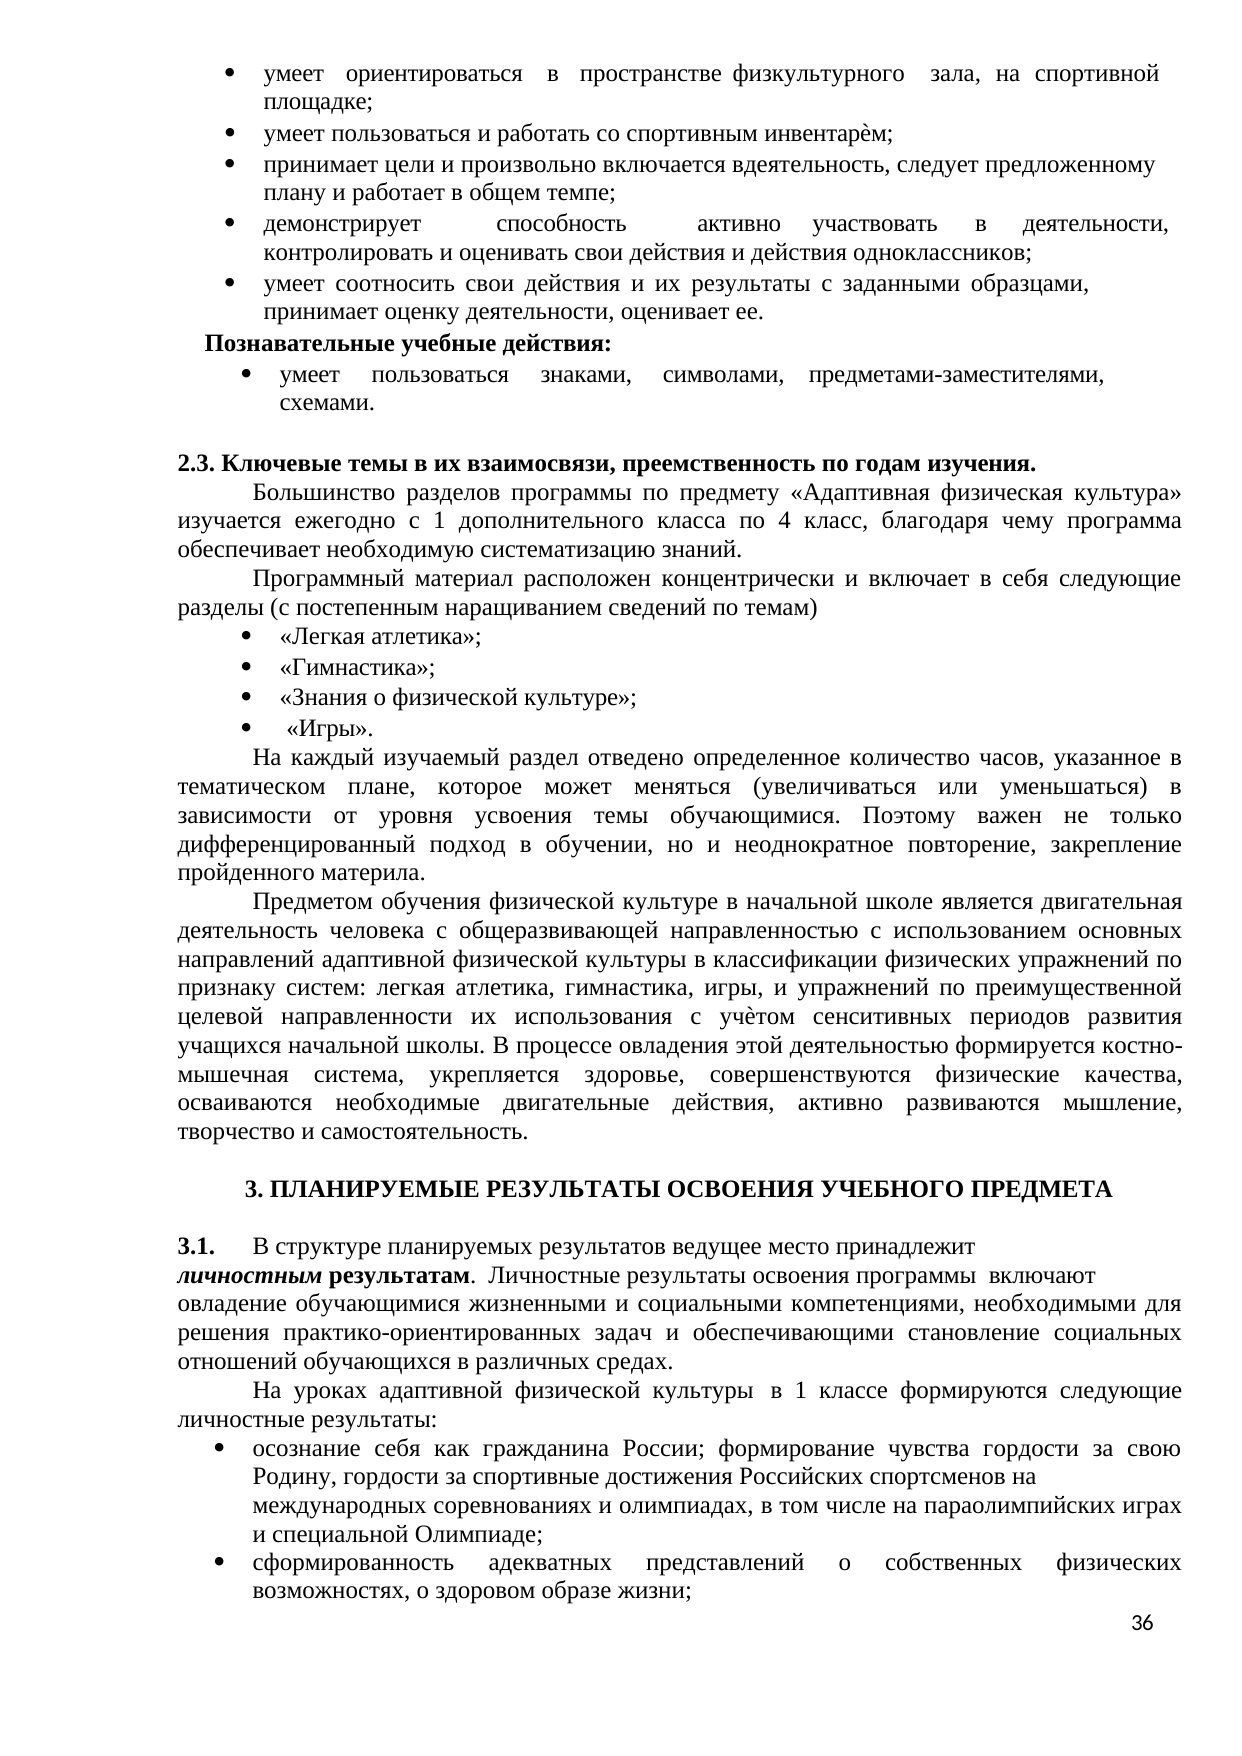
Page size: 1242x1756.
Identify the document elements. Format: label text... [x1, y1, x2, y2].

list умеет ориентироваться в пространстве физкультурного зала, на спортивной площадке; [225, 58, 1173, 115]
text международных соревнованиях и олимпиадах, в том числе на параолимпийских играх и специальной Олимпиаде; [252, 1490, 1182, 1548]
subtitle Ключевые темы в их взаимосвязи, преемственность по годам изучения. [177, 448, 1198, 477]
text овладение обучающимися жизненными и социальными компетенциями, необходимыми для решения практико-ориентированных задач и обеспечивающими становление социальных отношений обучающихся в различных средах. [177, 1288, 1183, 1375]
list демонстрирует способность активно участвовать в деятельности, контролировать и оценивать свои действия и действия одноклассников; [225, 209, 1173, 265]
subtitle Познавательные учебные действия: [204, 328, 1198, 357]
text Большинство разделов программы по предмету «Адаптивная физическая культура» изучается ежегодно с 1 дополнительного класса по 4 класс, благодаря чему программа обеспечивает необходимую систематизацию знаний. [177, 477, 1183, 563]
text На уроках адаптивной физической культуры в 1 классе формируются следующие личностные результаты: [177, 1375, 1183, 1432]
list принимает цели и произвольно включается вдеятельность, следует предложенному плану и работает в общем темпе; [225, 149, 1172, 206]
list «Знания о физической культуре»; [242, 681, 1198, 712]
text На каждый изучаемый раздел отведено определенное количество часов, указанное в тематическом плане, которое может меняться (увеличиваться или уменьшаться) в зависимости от уровня усвоения темы обучающимися. Поэтому важен не только дифференцированный подход в обучении, но и неоднократное повторение, закрепление пройденного материла. [177, 742, 1183, 886]
list умеет пользоваться и работать со спортивным инвентарѐм; [226, 118, 1198, 147]
list умеет пользоваться знаками, символами, предметами-заместителями, схемами. [242, 360, 1110, 416]
text личностным результатам. Личностные результаты освоения программы включают [177, 1260, 1198, 1288]
text Предметом обучения физической культуре в начальной школе является двигательная деятельность человека с общеразвивающей направленностью с использованием основных направлений адаптивной физической культуры в классификации физических упражнений по признаку систем: легкая атлетика, гимнастика, игры, и упражнений по преимущественной целевой направленности их использования с учѐтом сенситивных периодов развития учащихся начальной школы. В процессе овладения этой деятельностью формируется костно- мышечная система, укрепляется здоровье, совершенствуются физические качества, осваиваются необходимые двигательные действия, активно развиваются мышление, творчество и самостоятельность. [177, 886, 1183, 1145]
subtitle ПЛАНИРУЕМЫЕ РЕЗУЛЬТАТЫ ОСВОЕНИЯ УЧЕБНОГО ПРЕДМЕТА [244, 1174, 1198, 1203]
list сформированность адекватных представлений о собственных физических возможностях, о здоровом образе жизни; [215, 1548, 1182, 1604]
text 36 [135, 1608, 1154, 1636]
list осознание себя как гражданина России; формирование чувства гордости за свою Родину, гордости за спортивные достижения Российских спортсменов на [215, 1433, 1182, 1490]
list «Гимнастика»; [242, 651, 1198, 681]
text Программный материал расположен концентрически и включает в себя следующие разделы (с постепенным наращиванием сведений по темам) [177, 563, 1182, 620]
list умеет соотносить свои действия и их результаты с заданными образцами, принимает оценку деятельности, оценивает ее. [225, 269, 1110, 325]
list В структуре планируемых результатов ведущее место принадлежит [177, 1231, 1198, 1260]
list «Легкая атлетика»; [242, 620, 1198, 651]
list «Игры». [242, 712, 1198, 742]
